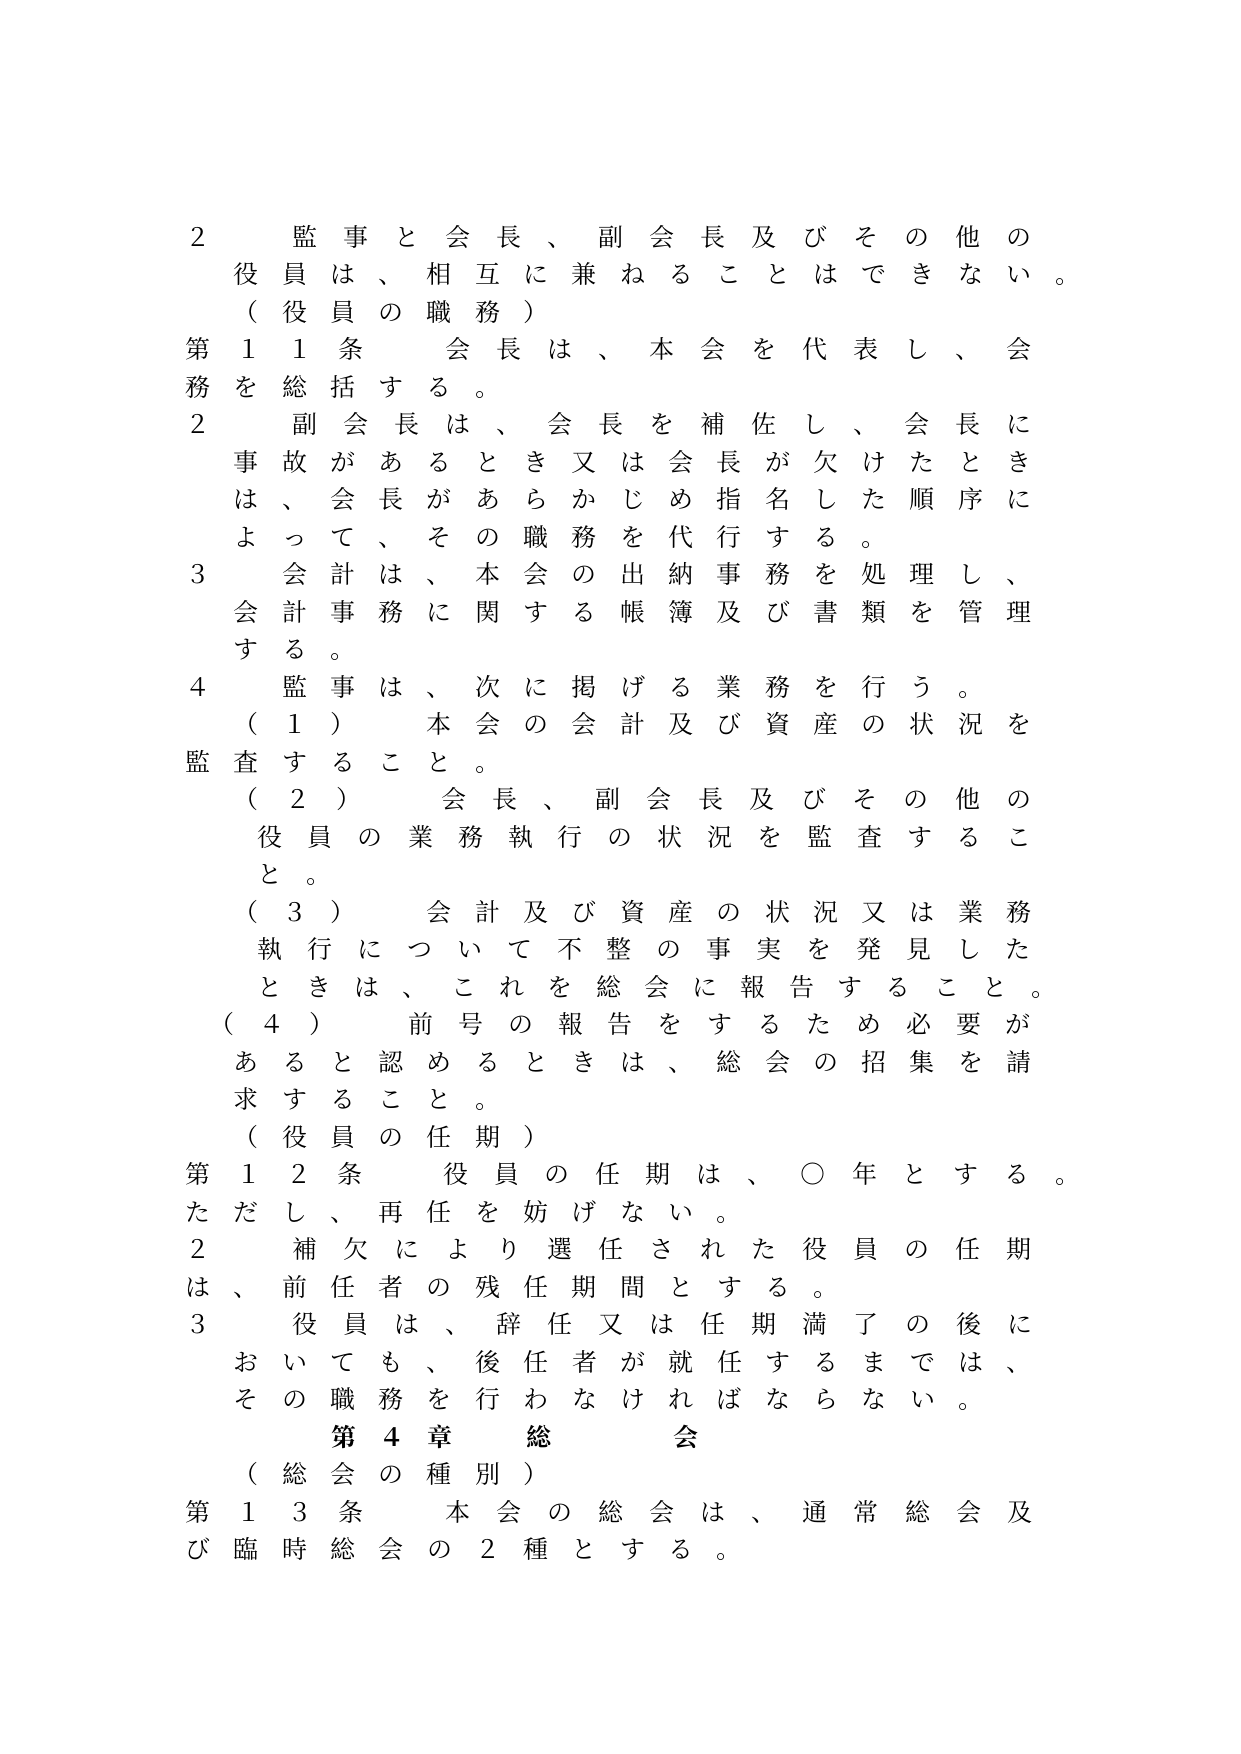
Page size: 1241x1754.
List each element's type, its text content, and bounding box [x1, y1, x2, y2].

text 第４章 総 会 [185, 1417, 1055, 1454]
text 第１３条 本会の総会は、通常総会及び臨時総会の２種とする。 [185, 1492, 1055, 1567]
text ４ 監事は、次に掲げる業務を行う。 [185, 667, 1055, 704]
text 第１１条 会長は、本会を代表し、会務を総括する。 [185, 329, 1055, 404]
text ３ 会計は、本会の出納事務を処理し、会計事務に関する帳簿及び書類を管理する。 [185, 554, 1055, 667]
text （役員の職務） [185, 292, 1055, 329]
text 第１２条 役員の任期は、○年とする。ただし、再任を妨げない。 [185, 1154, 1055, 1229]
text （４） 前号の報告をするため必要があると認めるときは、総会の招集を請求すること。 [206, 1004, 1055, 1117]
text ２ 監事と会長、副会長及びその他の役員は、相互に兼ねることはできない。 [185, 217, 1055, 292]
text ２ 副会長は、会長を補佐し、会長に事故があるとき又は会長が欠けたときは、会長があらかじめ指名した順序によって、その職務を代行する。 [185, 404, 1055, 554]
text （総会の種別） [185, 1454, 1055, 1492]
text （３） 会計及び資産の状況又は業務執行について不整の事実を発見したときは、これを総会に報告すること。 [211, 892, 1055, 1004]
text （役員の任期） [185, 1117, 1055, 1154]
text ３ 役員は、辞任又は任期満了の後においても、後任者が就任するまでは、その職務を行わなければならない。 [185, 1304, 1055, 1417]
text ２ 補欠により選任された役員の任期は、前任者の残任期間とする。 [185, 1229, 1055, 1304]
text （１） 本会の会計及び資産の状況を監査すること。 [185, 704, 1055, 779]
text （２） 会長、副会長及びその他の役員の業務執行の状況を監査すること。 [212, 779, 1055, 892]
